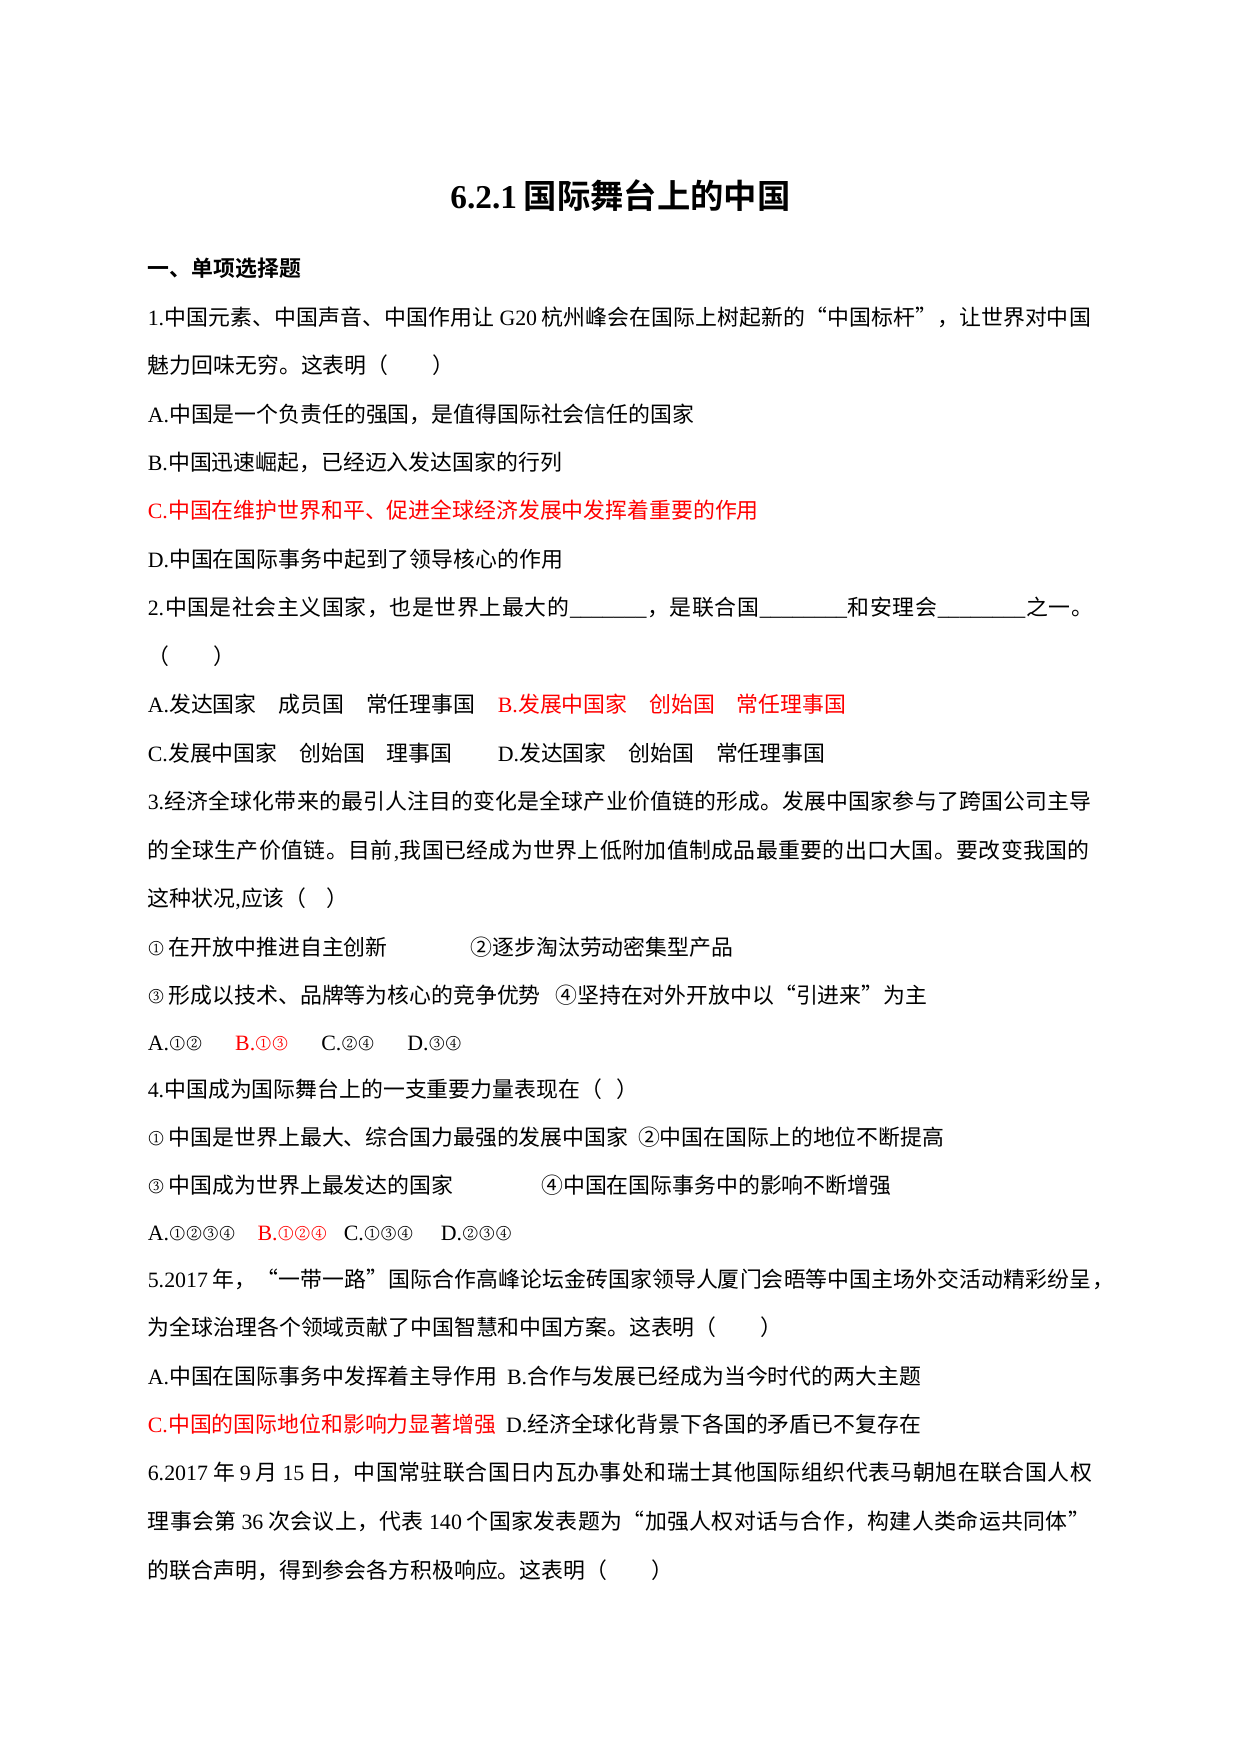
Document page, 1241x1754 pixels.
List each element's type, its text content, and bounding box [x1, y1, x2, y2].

text A.①② B.①③ C.②④ D.③④ [148, 1026, 1092, 1058]
text ①在开放中推进自主创新 ②逐步淘汰劳动密集型产品 [148, 929, 1092, 962]
text ①中国是世界上最大、综合国力最强的发展中国家 ②中国在国际上的地位不断提高 [148, 1119, 1092, 1152]
text C.中国的国际地位和影响力显著增强 D.经济全球化背景下各国的矛盾已不复存在 [148, 1407, 1092, 1439]
text C.中国在维护世界和平、促进全球经济发展中发挥着重要的作用 [148, 493, 1092, 526]
text 一、单项选择题 [148, 251, 1092, 283]
text A.中国在国际事务中发挥着主导作用 B.合作与发展已经成为当今时代的两大主题 [148, 1358, 1092, 1391]
text 3.经济全球化带来的最引人注目的变化是全球产业价值链的形成。发展中国家参与了跨国公司主导的全球生产价值链。目前,我国已经成为世界上低附加值制成品最重要的出口大国。要改变我国的这种状况,应该（ ） [148, 783, 1092, 913]
text 2.中国是社会主义国家，也是世界上最大的_______，是联合国________和安理会________之一。（ ） [148, 590, 1092, 671]
text A.发达国家 成员国 常任理事国 B.发展中国家 创始国 常任理事国 [148, 687, 1092, 719]
text A.中国是一个负责任的强国，是值得国际社会信任的国家 [148, 396, 1092, 429]
text 1.中国元素、中国声音、中国作用让G20杭州峰会在国际上树起新的“中国标杆”，让世界对中国魅力回味无穷。这表明（ ） [148, 299, 1092, 381]
text ③形成以技术、品牌等为核心的竞争优势 ④坚持在对外开放中以“引进来”为主 [148, 978, 1092, 1010]
text 6.2.1国际舞台上的中国 [148, 162, 1092, 227]
text C.发展中国家 创始国 理事国 D.发达国家 创始国 常任理事国 [148, 735, 1092, 768]
text D.中国在国际事务中起到了领导核心的作用 [148, 541, 1092, 574]
text ③中国成为世界上最发达的国家 ④中国在国际事务中的影响不断增强 [148, 1168, 1092, 1200]
text B.中国迅速崛起，已经迈入发达国家的行列 [148, 445, 1092, 477]
text 5.2017年，“一带一路”国际合作高峰论坛金砖国家领导人厦门会晤等中国主场外交活动精彩纷呈，为全球治理各个领域贡献了中国智慧和中国方案。这表明（ ） [148, 1261, 1092, 1342]
text A.①②③④ B.①②④ C.①③④ D.②③④ [148, 1216, 1092, 1249]
text 4.中国成为国际舞台上的一支重要力量表现在（ ） [148, 1071, 1092, 1104]
text 6.2017年9月15日，中国常驻联合国日内瓦办事处和瑞士其他国际组织代表马朝旭在联合国人权理事会第36次会议上，代表140个国家发表题为“加强人权对话与合作，构建人类命运共同体”的联合声明，得到参会各方积极响应。这表明（ ） [148, 1455, 1092, 1585]
